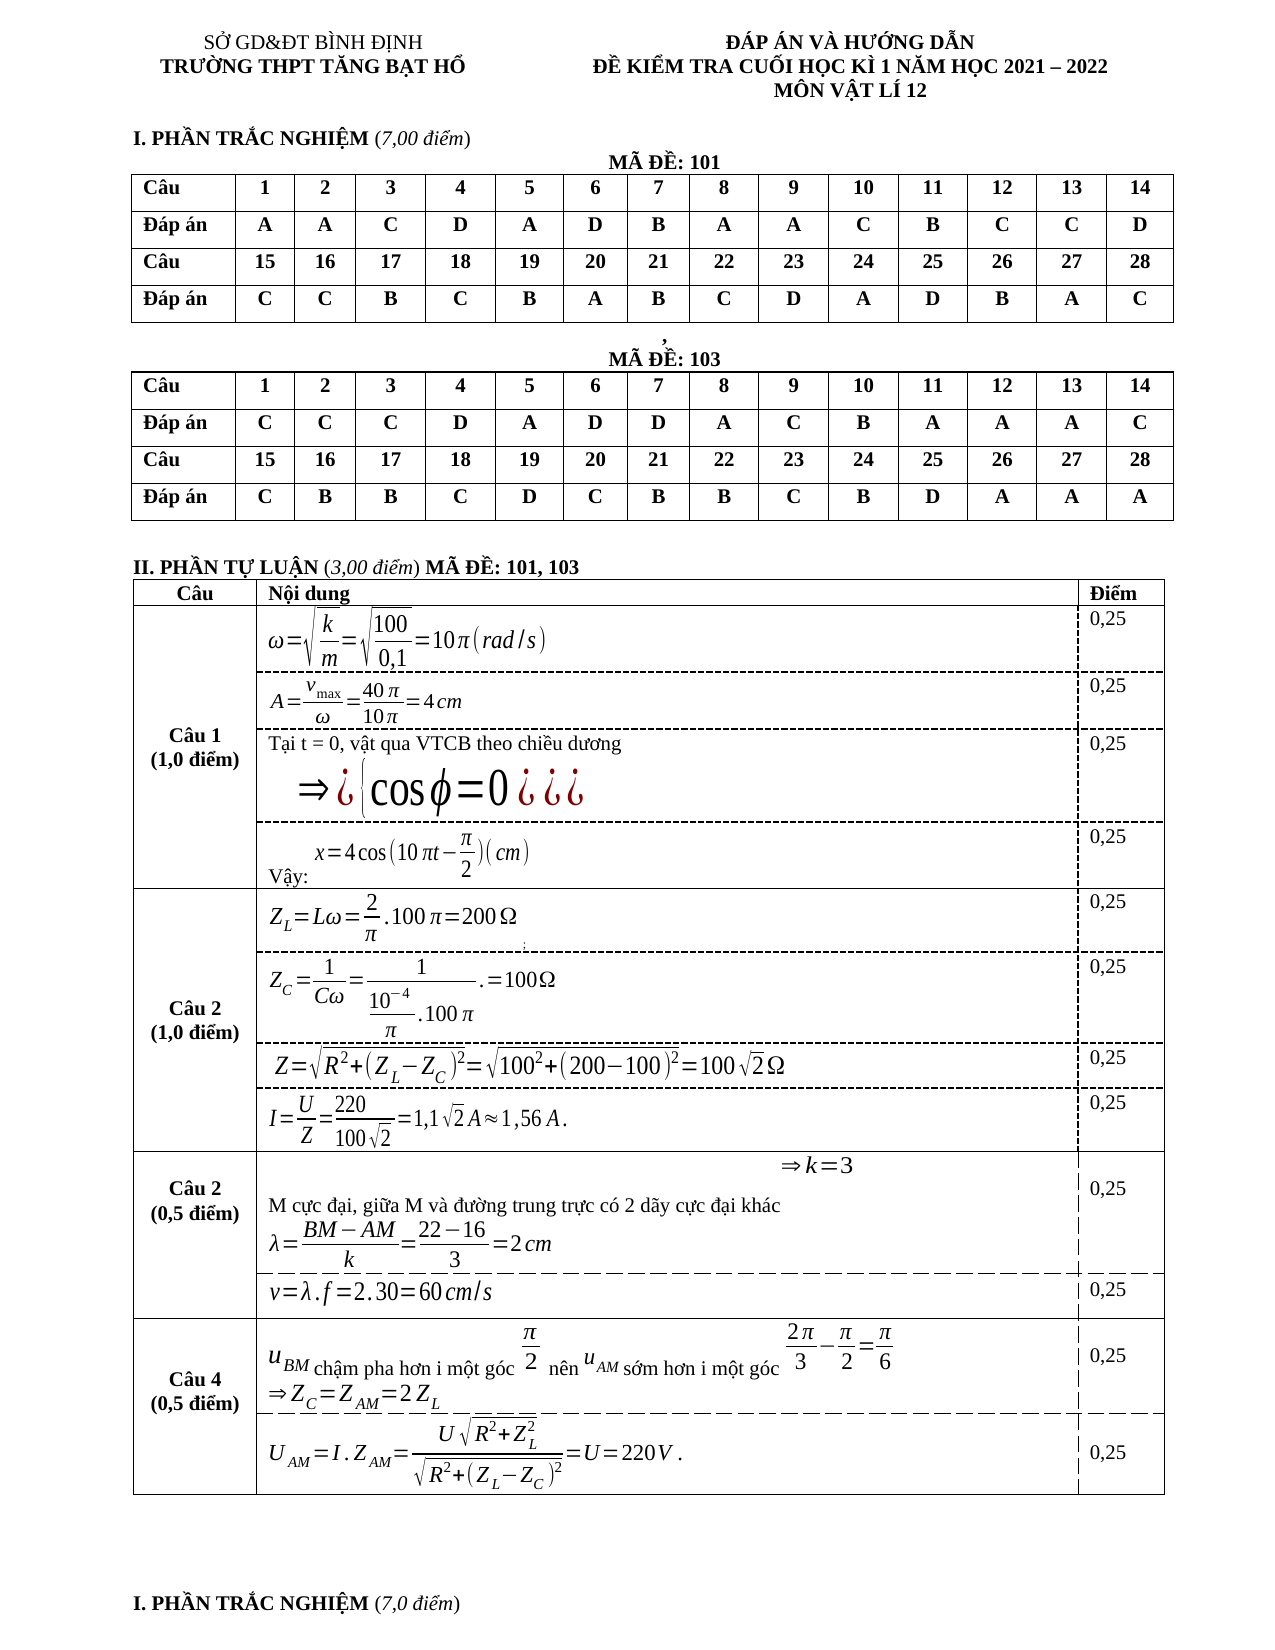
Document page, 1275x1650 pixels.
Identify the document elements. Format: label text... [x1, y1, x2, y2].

table_header 10 [829, 373, 898, 408]
table_cell Câu [132, 447, 235, 483]
table_header SỞ GD&ĐT BÌNH ĐỊNH TRƯỜNG THPT TĂNG BẠT HỔ [133, 30, 493, 102]
table_header 1 [236, 175, 294, 211]
table_cell [257, 1413, 1078, 1493]
text II. PHẦN TỰ LUẬN (3,00 điểm) MÃ ĐỀ: 101, 103 [133, 555, 1196, 579]
table_cell D [759, 286, 828, 322]
table_cell C [1107, 286, 1173, 322]
table_cell A [759, 212, 828, 248]
table_cell 24 [829, 249, 898, 285]
table_cell D [564, 410, 627, 446]
table_cell Câu 4 (0,5 điểm) [134, 1319, 256, 1493]
table_cell 18 [426, 249, 495, 285]
table_header Điểm [1079, 580, 1164, 604]
table_header 4 [426, 373, 495, 408]
table_cell C [356, 410, 425, 446]
table_cell B [628, 286, 689, 322]
table_header 11 [899, 373, 967, 408]
table_cell Vậy: [257, 821, 1078, 888]
table_header 7 [628, 373, 689, 408]
table_header 6 [564, 373, 627, 408]
table_cell 18 [426, 447, 495, 483]
table_header 13 [1037, 373, 1106, 408]
table_header 3 [356, 373, 425, 408]
table_cell A [1037, 410, 1106, 446]
table_cell 0,25 [1078, 1413, 1164, 1493]
table_header 9 [759, 175, 828, 211]
table_cell [257, 1273, 1078, 1318]
table_header 9 [759, 373, 828, 408]
table_cell M cực đại, giữa M và đường trung trực có 2 dãy cực đại khác [257, 1152, 1078, 1273]
table_cell A [968, 410, 1036, 446]
table_cell 20 [564, 249, 627, 285]
text I. PHẦN TRẮC NGHIỆM (7,00 điểm) [133, 126, 1196, 150]
table_header 10 [829, 175, 898, 211]
table_header Câu [132, 175, 235, 211]
table_header 14 [1107, 373, 1173, 408]
table_cell 25 [899, 447, 967, 483]
table_cell D [628, 410, 689, 446]
table_cell A [496, 212, 563, 248]
table_header 12 [968, 373, 1036, 408]
table_cell [257, 951, 1078, 1042]
table_cell C [690, 286, 758, 322]
table_cell A [899, 410, 967, 446]
table_cell Đáp án [132, 286, 235, 322]
table_cell A [1037, 286, 1106, 322]
table_cell 21 [628, 249, 689, 285]
table_header Câu [132, 373, 235, 408]
table_cell 26 [968, 249, 1036, 285]
table_cell 22 [690, 249, 758, 285]
table_cell D [1107, 212, 1173, 248]
table_cell [257, 1042, 1078, 1087]
table_cell C [236, 484, 294, 520]
table_cell B [690, 484, 758, 520]
table_cell C [356, 212, 425, 248]
table_cell 0,25 [1078, 728, 1164, 821]
table_cell A [496, 410, 563, 446]
table_cell 0,25 [1078, 889, 1164, 951]
table_header 14 [1107, 175, 1173, 211]
table_cell A [690, 212, 758, 248]
table_cell ; [257, 889, 1078, 951]
table_cell C [295, 410, 355, 446]
table_header 2 [295, 373, 355, 408]
table_cell Đáp án [132, 212, 235, 248]
table_cell D [899, 286, 967, 322]
table_header 12 [968, 175, 1036, 211]
table_cell B [829, 484, 898, 520]
table_cell B [496, 286, 563, 322]
table_cell 0,25 [1078, 1087, 1164, 1151]
table_cell B [829, 410, 898, 446]
table_header 2 [295, 175, 355, 211]
table_cell D [496, 484, 563, 520]
table_cell D [426, 410, 495, 446]
table_cell C [564, 484, 627, 520]
table_header 8 [690, 373, 758, 408]
table_cell Câu 2 (1,0 điểm) [134, 889, 256, 1151]
table_cell Đáp án [132, 410, 235, 446]
table_cell 16 [295, 249, 355, 285]
table_cell D [899, 484, 967, 520]
table_cell A [564, 286, 627, 322]
table_header 11 [899, 175, 967, 211]
table_cell C [759, 484, 828, 520]
table_cell C [1037, 212, 1106, 248]
table_cell B [295, 484, 355, 520]
table_cell 0,25 [1078, 606, 1164, 671]
table_cell [257, 606, 1078, 671]
table_cell A [968, 484, 1036, 520]
table_cell 0,25 [1078, 821, 1164, 888]
table_header 5 [496, 175, 563, 211]
table_cell 24 [829, 447, 898, 483]
table_cell C [426, 484, 495, 520]
table_header 6 [564, 175, 627, 211]
table_cell 16 [295, 447, 355, 483]
table_cell 17 [356, 249, 425, 285]
table_header 4 [426, 175, 495, 211]
table_cell 20 [564, 447, 627, 483]
table_header 3 [356, 175, 425, 211]
text MÃ ĐỀ: 101 [133, 150, 1196, 174]
table_cell B [356, 484, 425, 520]
table_cell chậm pha hơn i một góc nên sớm hơn i một góc [257, 1319, 1078, 1413]
table_cell B [356, 286, 425, 322]
table_cell A [829, 286, 898, 322]
table_cell C [968, 212, 1036, 248]
table_cell Câu [132, 249, 235, 285]
table_cell C [1107, 410, 1173, 446]
table_header 5 [496, 373, 563, 408]
table_cell 0,25 [1078, 1152, 1164, 1273]
table_cell C [295, 286, 355, 322]
table_cell [257, 671, 1078, 728]
table_cell 25 [899, 249, 967, 285]
text MÃ ĐỀ: 103 [133, 347, 1196, 371]
table_cell 23 [759, 249, 828, 285]
table_cell Câu 2 (0,5 điểm) [134, 1152, 256, 1318]
table_cell 19 [496, 447, 563, 483]
table_cell C [759, 410, 828, 446]
table_cell 22 [690, 447, 758, 483]
table_cell 17 [356, 447, 425, 483]
table_cell 15 [236, 447, 294, 483]
table_cell Tại t = 0, vật qua VTCB theo chiều dương [257, 728, 1078, 821]
table_cell 28 [1107, 447, 1173, 483]
table_cell C [236, 286, 294, 322]
table_cell 26 [968, 447, 1036, 483]
table_cell A [690, 410, 758, 446]
table_cell D [564, 212, 627, 248]
table_header ĐÁP ÁN VÀ HƯỚNG DẪN ĐỀ KIỂM TRA CUỐI HỌC KÌ 1 NĂM HỌC 2021 – 2022 MÔN VẬT LÍ 12 [493, 30, 1207, 102]
table_cell 21 [628, 447, 689, 483]
table_header 13 [1037, 175, 1106, 211]
table_cell 0,25 [1078, 671, 1164, 728]
table_cell 27 [1037, 447, 1106, 483]
table_cell B [899, 212, 967, 248]
table_cell C [426, 286, 495, 322]
table_header 1 [236, 373, 294, 408]
table_cell C [236, 410, 294, 446]
table_cell A [295, 212, 355, 248]
table_cell Đáp án [132, 484, 235, 520]
table_cell 0,25 [1078, 1273, 1164, 1318]
table_cell 0,25 [1078, 1042, 1164, 1087]
table_cell 23 [759, 447, 828, 483]
table_header 8 [690, 175, 758, 211]
table_cell 15 [236, 249, 294, 285]
table_cell B [628, 212, 689, 248]
text , [133, 323, 1196, 347]
table_cell C [829, 212, 898, 248]
table_cell A [1037, 484, 1106, 520]
table_cell B [968, 286, 1036, 322]
table_header Nội dung [257, 580, 1078, 604]
table_cell B [628, 484, 689, 520]
table_cell 19 [496, 249, 563, 285]
table_cell 27 [1037, 249, 1106, 285]
table_cell 0,25 [1078, 951, 1164, 1042]
table_header 7 [628, 175, 689, 211]
table_cell 28 [1107, 249, 1173, 285]
table_cell A [236, 212, 294, 248]
table_cell Câu 1 (1,0 điểm) [134, 606, 256, 888]
table_header Câu [134, 580, 256, 604]
table_cell 0,25 [1078, 1319, 1164, 1413]
table_cell D [426, 212, 495, 248]
text I. PHẦN TRẮC NGHIỆM (7,0 điểm) [133, 1591, 1196, 1615]
table_cell [257, 1087, 1078, 1151]
table_cell A [1107, 484, 1173, 520]
